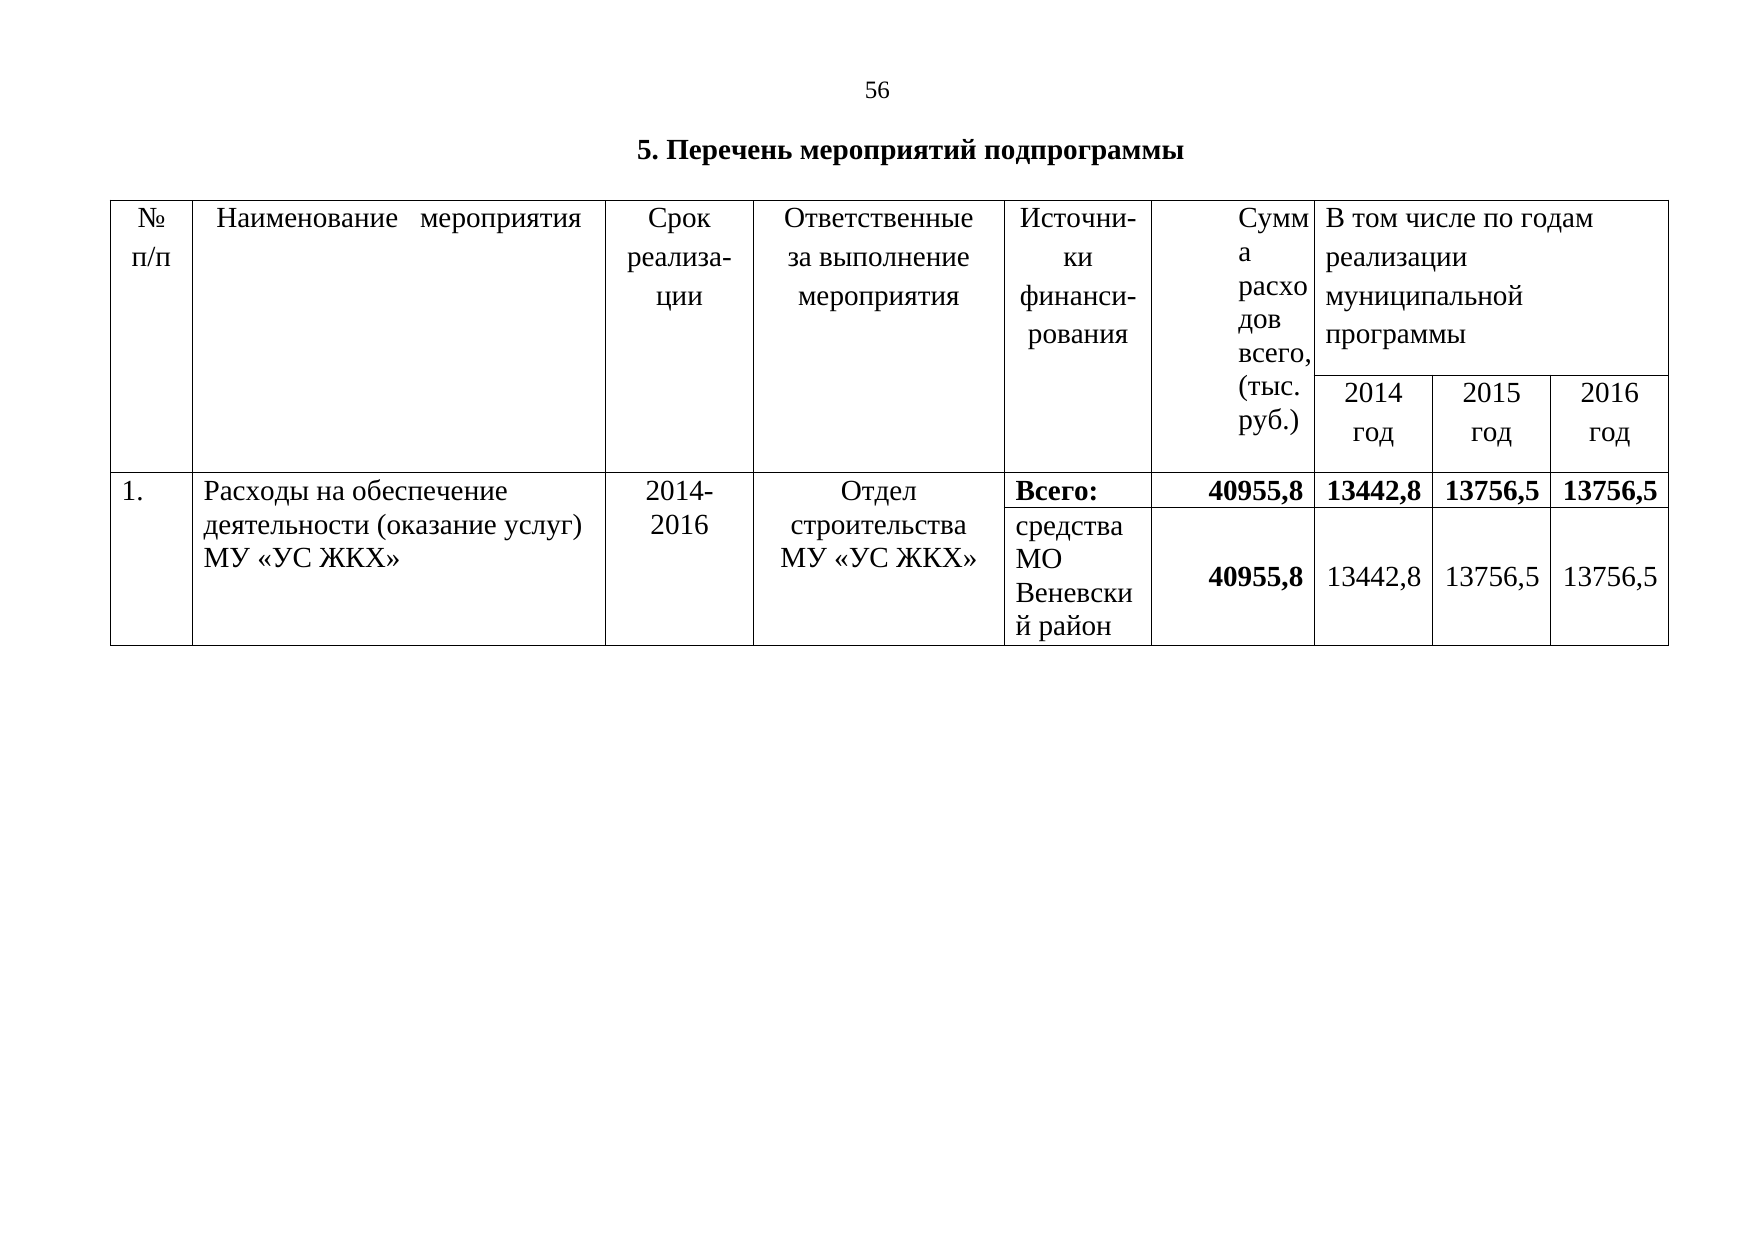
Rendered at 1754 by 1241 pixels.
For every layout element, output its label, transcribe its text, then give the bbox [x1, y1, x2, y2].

list 5. Перечень мероприятий подпрограммы [185, 132, 1636, 166]
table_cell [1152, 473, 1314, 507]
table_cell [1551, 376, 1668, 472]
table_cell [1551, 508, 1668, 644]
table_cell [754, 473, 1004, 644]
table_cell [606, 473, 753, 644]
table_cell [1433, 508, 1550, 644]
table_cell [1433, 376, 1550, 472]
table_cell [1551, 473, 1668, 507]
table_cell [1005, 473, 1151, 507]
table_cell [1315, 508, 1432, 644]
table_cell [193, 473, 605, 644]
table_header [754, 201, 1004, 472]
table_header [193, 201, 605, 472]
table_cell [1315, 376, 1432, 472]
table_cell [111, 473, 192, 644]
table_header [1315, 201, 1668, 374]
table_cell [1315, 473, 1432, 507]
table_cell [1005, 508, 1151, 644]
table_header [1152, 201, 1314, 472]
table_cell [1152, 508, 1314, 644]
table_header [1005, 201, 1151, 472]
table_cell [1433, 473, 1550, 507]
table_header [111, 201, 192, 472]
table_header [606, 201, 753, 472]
